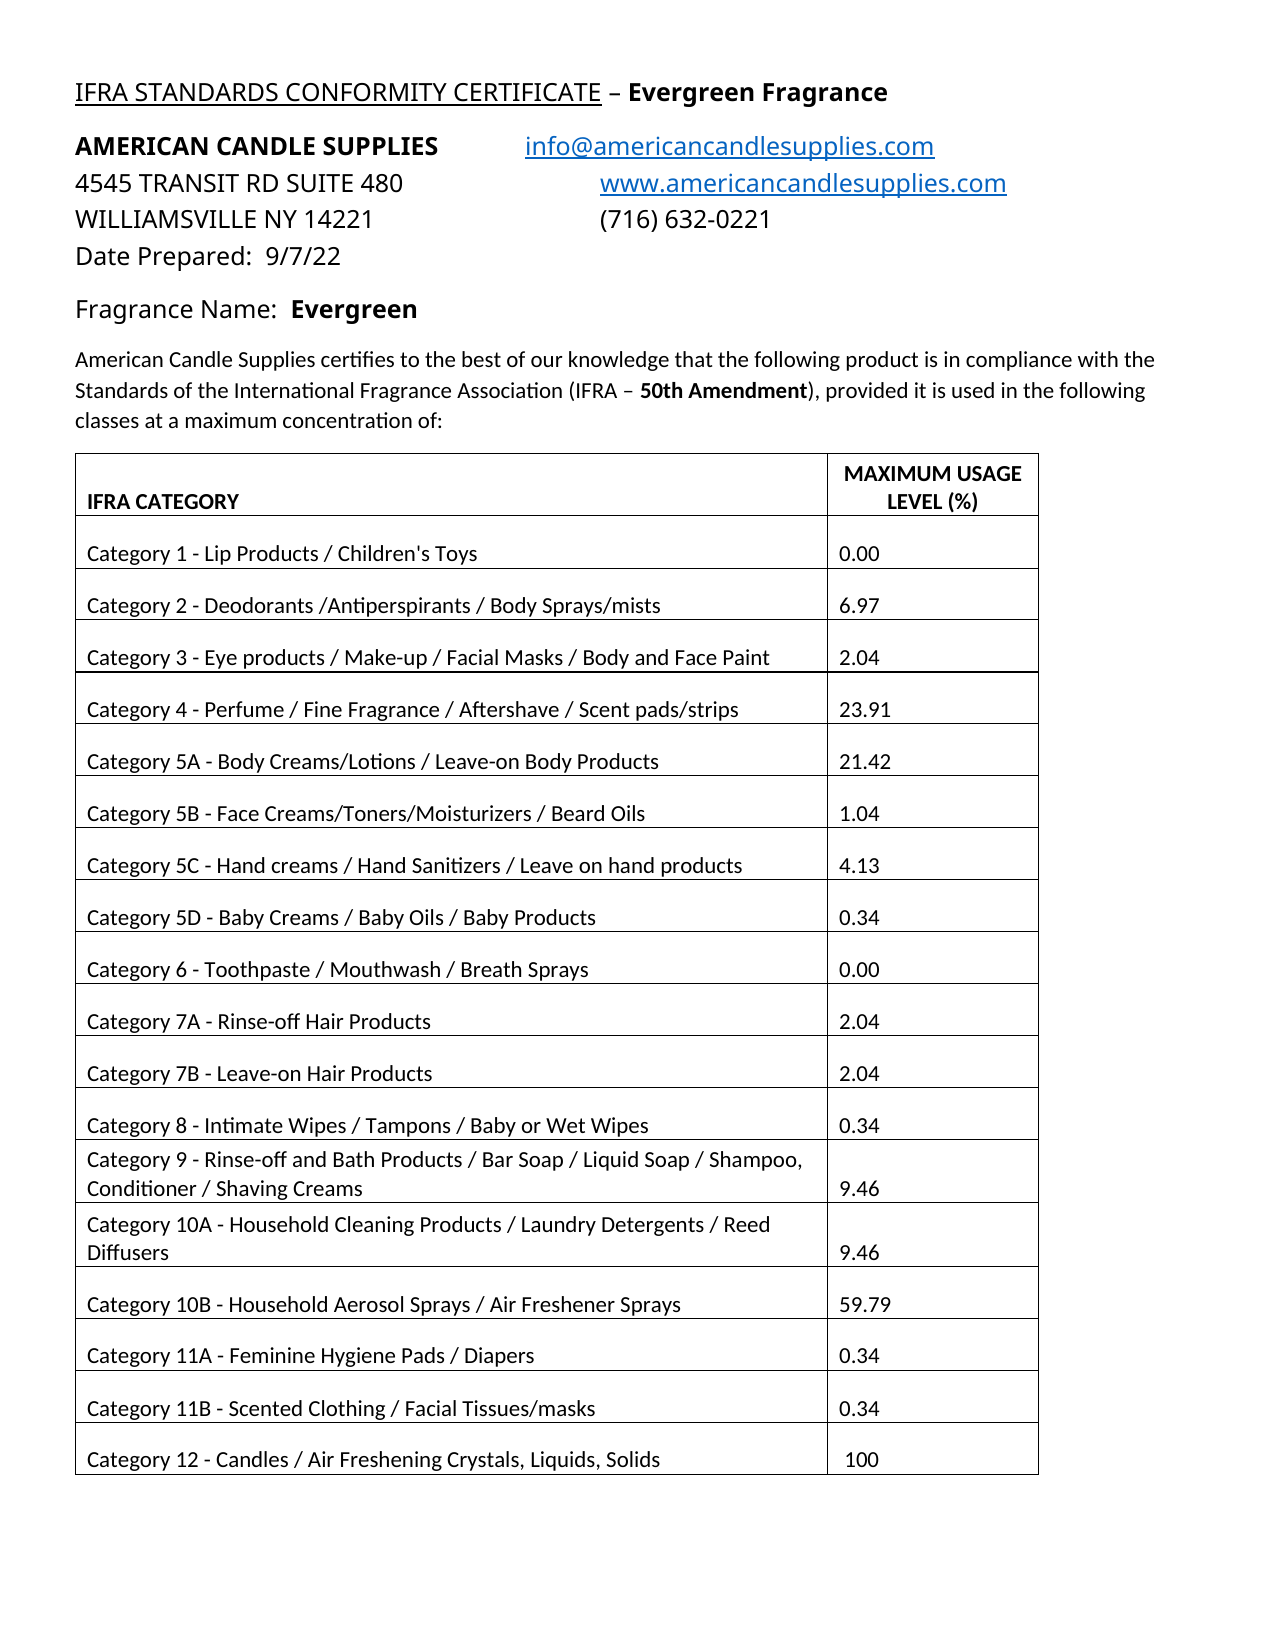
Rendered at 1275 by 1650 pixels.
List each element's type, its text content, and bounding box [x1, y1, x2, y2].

table_cell 9.46 [828, 1140, 1038, 1202]
table_cell 0.34 [828, 1371, 1038, 1422]
table_cell Category 12 - Candles / Air Freshening Crystals, Liquids, Solids [76, 1423, 827, 1474]
table_cell Category 4 - Perfume / Fine Fragrance / Aftershave / Scent pads/strips [76, 673, 827, 723]
table_cell Category 9 - Rinse-off and Bath Products / Bar Soap / Liquid Soap / Shampoo, Conditioner / Shaving Creams [76, 1140, 827, 1202]
table_cell 0.34 [828, 1319, 1038, 1370]
table_cell Category 3 - Eye products / Make-up / Facial Masks / Body and Face Paint [76, 620, 827, 671]
table_cell 23.91 [828, 673, 1038, 723]
table_cell Category 5A - Body Creams/Lotions / Leave-on Body Products [76, 724, 827, 775]
table_cell Category 5D - Baby Creams / Baby Oils / Baby Products [76, 880, 827, 931]
table_cell Category 6 - Toothpaste / Mouthwash / Breath Sprays [76, 932, 827, 983]
table_cell 2.04 [828, 1036, 1038, 1087]
table_cell Category 7A - Rinse-off Hair Products [76, 984, 827, 1035]
table_header MAXIMUM USAGE LEVEL (%) [828, 454, 1038, 515]
table_cell 0.00 [828, 932, 1038, 983]
table_header IFRA CATEGORY [76, 454, 827, 515]
table_cell 6.97 [828, 569, 1038, 619]
table_cell Category 8 - Intimate Wipes / Tampons / Baby or Wet Wipes [76, 1088, 827, 1139]
table_cell Category 1 - Lip Products / Children's Toys [76, 516, 827, 567]
table_cell 0.34 [828, 880, 1038, 931]
table_cell Category 10B - Household Aerosol Sprays / Air Freshener Sprays [76, 1267, 827, 1318]
table_cell 0.00 [828, 516, 1038, 567]
text AMERICAN CANDLE SUPPLIES info@americancandlesupplies.com 4545 TRANSIT RD SUITE 480 www.americancandlesupplies.com WILLIAMSVILLE NY 14221 (716) 632-0221 Date Prepared: 9/7/22 [75, 128, 1200, 273]
table_cell 59.79 [828, 1267, 1038, 1318]
table_cell 0.34 [828, 1088, 1038, 1139]
table_cell Category 11A - Feminine Hygiene Pads / Diapers [76, 1319, 827, 1370]
table_cell Category 10A - Household Cleaning Products / Laundry Detergents / Reed Diffusers [76, 1203, 827, 1266]
table_cell 21.42 [828, 724, 1038, 775]
table_cell 2.04 [828, 620, 1038, 671]
table_cell Category 2 - Deodorants /Antiperspirants / Body Sprays/mists [76, 569, 827, 619]
table_cell 100 [828, 1423, 1038, 1474]
table_cell 4.13 [828, 828, 1038, 879]
table_cell Category 11B - Scented Clothing / Facial Tissues/masks [76, 1371, 827, 1422]
text IFRA STANDARDS CONFORMITY CERTIFICATE – Evergreen Fragrance [75, 75, 1200, 109]
table_cell 2.04 [828, 984, 1038, 1035]
table_cell 1.04 [828, 776, 1038, 827]
text American Candle Supplies certifies to the best of our knowledge that the following product is in compliance with the Standards of the International Fragrance Association (IFRA – 50th Amendment), provided it is used in the following classes at a maximum concentration of: [75, 346, 1200, 434]
table_cell Category 7B - Leave-on Hair Products [76, 1036, 827, 1087]
text Fragrance Name: Evergreen [75, 292, 1200, 326]
table_cell 9.46 [828, 1203, 1038, 1266]
table_cell Category 5C - Hand creams / Hand Sanitizers / Leave on hand products [76, 828, 827, 879]
table_cell Category 5B - Face Creams/Toners/Moisturizers / Beard Oils [76, 776, 827, 827]
